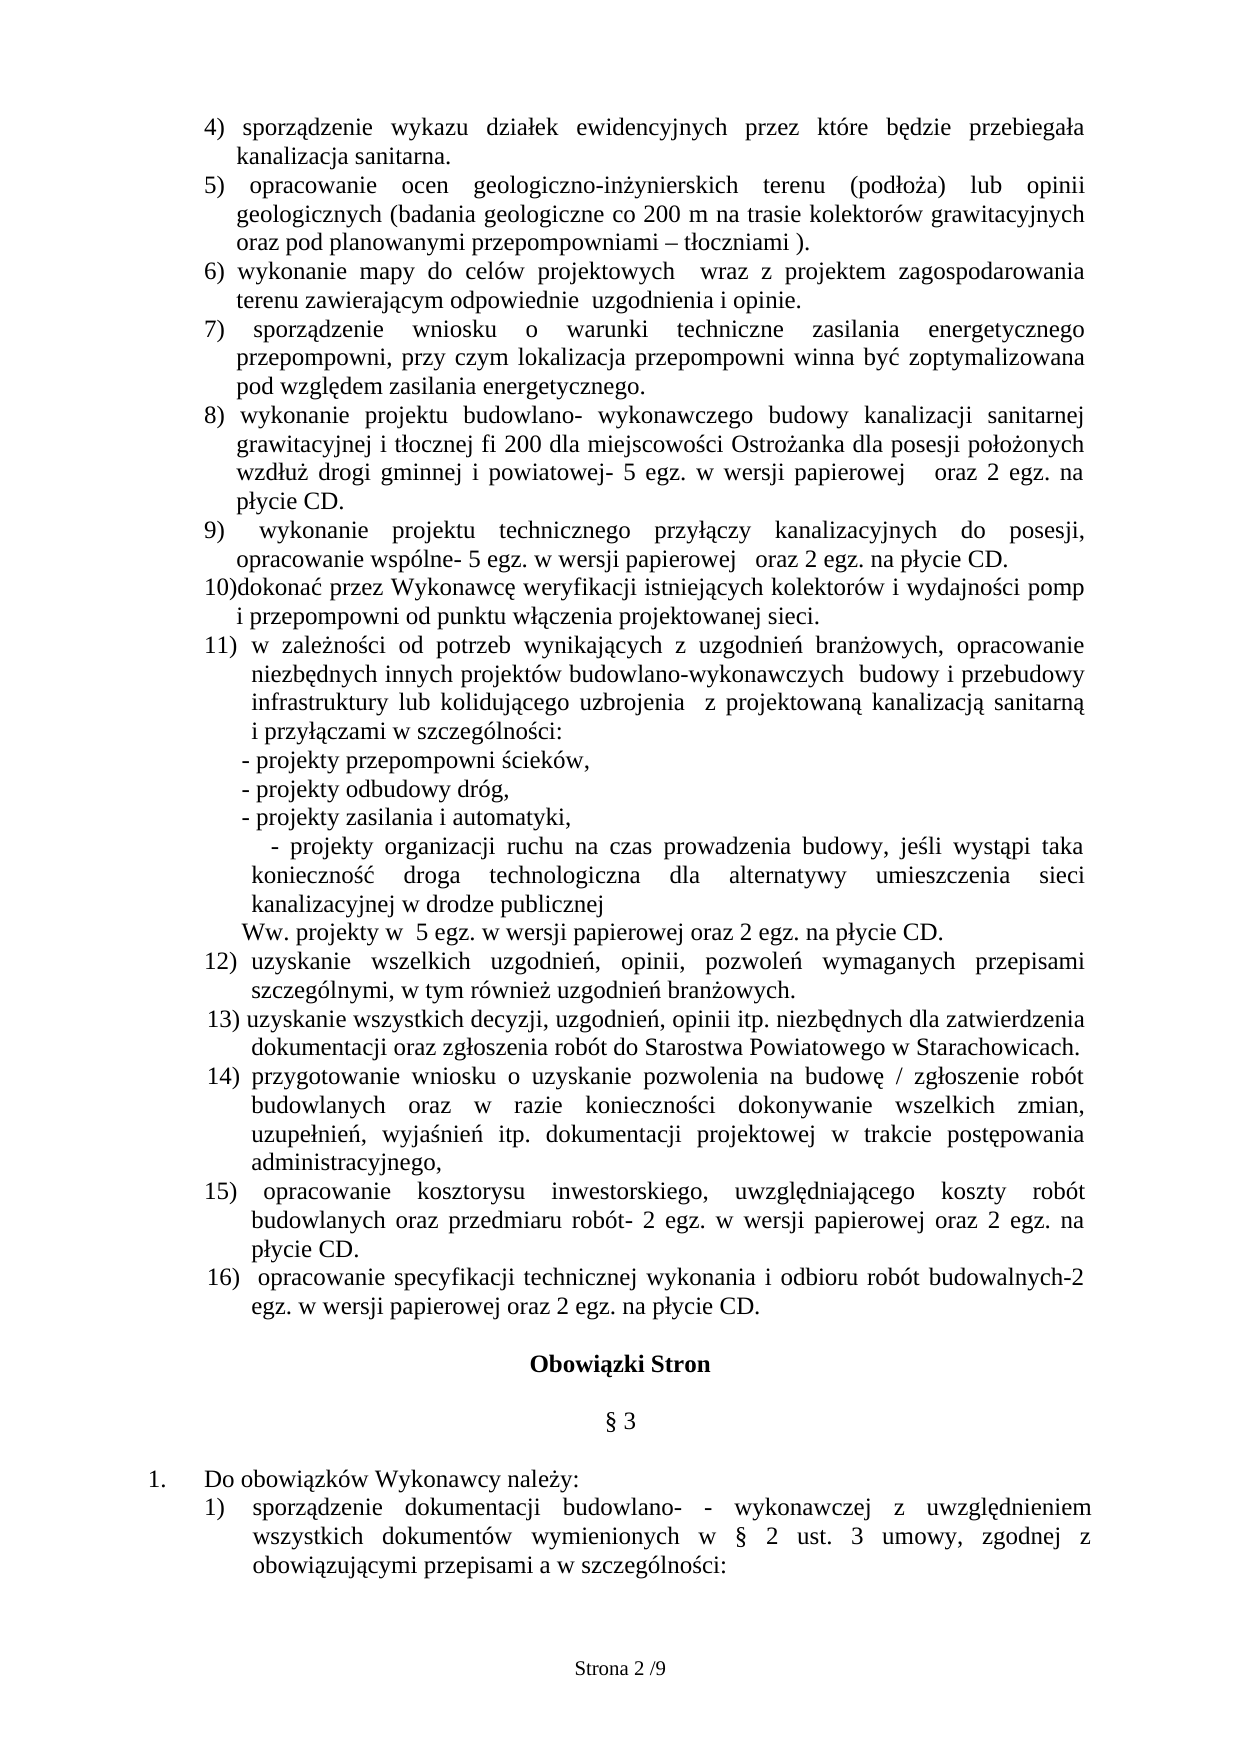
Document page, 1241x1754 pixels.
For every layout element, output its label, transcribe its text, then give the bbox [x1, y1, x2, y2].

text - projekty organizacji ruchu na czas prowadzenia budowy, jeśli wystąpi taka konieczność droga technologiczna dla alternatywy umieszczenia sieci kanalizacyjnej w drodze publicznej [204, 831, 1085, 917]
text 8) wykonanie projektu budowlano- wykonawczego budowy kanalizacji sanitarnej grawitacyjnej i tłocznej fi 200 dla miejscowości Ostrożanka dla posesji położonych wzdłuż drogi gminnej i powiatowej- 5 egz. w wersji papierowej oraz 2 egz. na płycie CD. [204, 400, 1085, 515]
text 14) przygotowanie wniosku o uzyskanie pozwolenia na budowę / zgłoszenie robót budowlanych oraz w razie konieczności dokonywanie wszelkich zmian, uzupełnień, wyjaśnień itp. dokumentacji projektowej w trakcie postępowania administracyjnego, [207, 1061, 1085, 1176]
text 16) opracowanie specyfikacji technicznej wykonania i odbioru robót budowalnych-2 egz. w wersji papierowej oraz 2 egz. na płycie CD. [207, 1262, 1085, 1320]
list sporządzenie dokumentacji budowlano- - wykonawczej z uwzględnieniem wszystkich dokumentów wymienionych w § 2 ust. 3 umowy, zgodnej z obowiązującymi przepisami a w szczególności: [204, 1492, 1092, 1579]
text - projekty odbudowy dróg, [204, 774, 1085, 802]
text § 3 [148, 1406, 1093, 1435]
text - projekty zasilania i automatyki, [204, 802, 1085, 831]
text 12) uzyskanie wszelkich uzgodnień, opinii, pozwoleń wymaganych przepisami szczególnymi, w tym również uzgodnień branżowych. [204, 946, 1085, 1004]
text - projekty przepompowni ścieków, [204, 745, 1085, 774]
text 10)dokonać przez Wykonawcę weryfikacji istniejących kolektorów i wydajności pomp i przepompowni od punktu włączenia projektowanej sieci. [204, 572, 1085, 630]
text Ww. projekty w 5 egz. w wersji papierowej oraz 2 egz. na płycie CD. [204, 917, 1085, 946]
text 5) opracowanie ocen geologiczno-inżynierskich terenu (podłoża) lub opinii geologicznych (badania geologiczne co 200 m na trasie kolektorów grawitacyjnych oraz pod planowanymi przepompowniami – tłoczniami ). [204, 170, 1085, 256]
text Obowiązki Stron [148, 1349, 1092, 1377]
text 4) sporządzenie wykazu działek ewidencyjnych przez które będzie przebiegała kanalizacja sanitarna. [204, 112, 1085, 170]
text 7) sporządzenie wniosku o warunki techniczne zasilania energetycznego przepompowni, przy czym lokalizacja przepompowni winna być zoptymalizowana pod względem zasilania energetycznego. [204, 314, 1085, 400]
text 9) wykonanie projektu technicznego przyłączy kanalizacyjnych do posesji, opracowanie wspólne- 5 egz. w wersji papierowej oraz 2 egz. na płycie CD. [204, 515, 1085, 572]
text 6) wykonanie mapy do celów projektowych wraz z projektem zagospodarowania terenu zawierającym odpowiednie uzgodnienia i opinie. [204, 256, 1085, 314]
text 11) w zależności od potrzeb wynikających z uzgodnień branżowych, opracowanie niezbędnych innych projektów budowlano-wykonawczych budowy i przebudowy infrastruktury lub kolidującego uzbrojenia z projektowaną kanalizacją sanitarną i przyłączami w szczególności: [204, 630, 1085, 745]
list Do obowiązków Wykonawcy należy: [148, 1464, 1092, 1492]
text 13) uzyskanie wszystkich decyzji, uzgodnień, opinii itp. niezbędnych dla zatwierdzenia dokumentacji oraz zgłoszenia robót do Starostwa Powiatowego w Starachowicach. [207, 1004, 1085, 1061]
text 15) opracowanie kosztorysu inwestorskiego, uwzględniającego koszty robót budowlanych oraz przedmiaru robót- 2 egz. w wersji papierowej oraz 2 egz. na płycie CD. [204, 1176, 1085, 1262]
